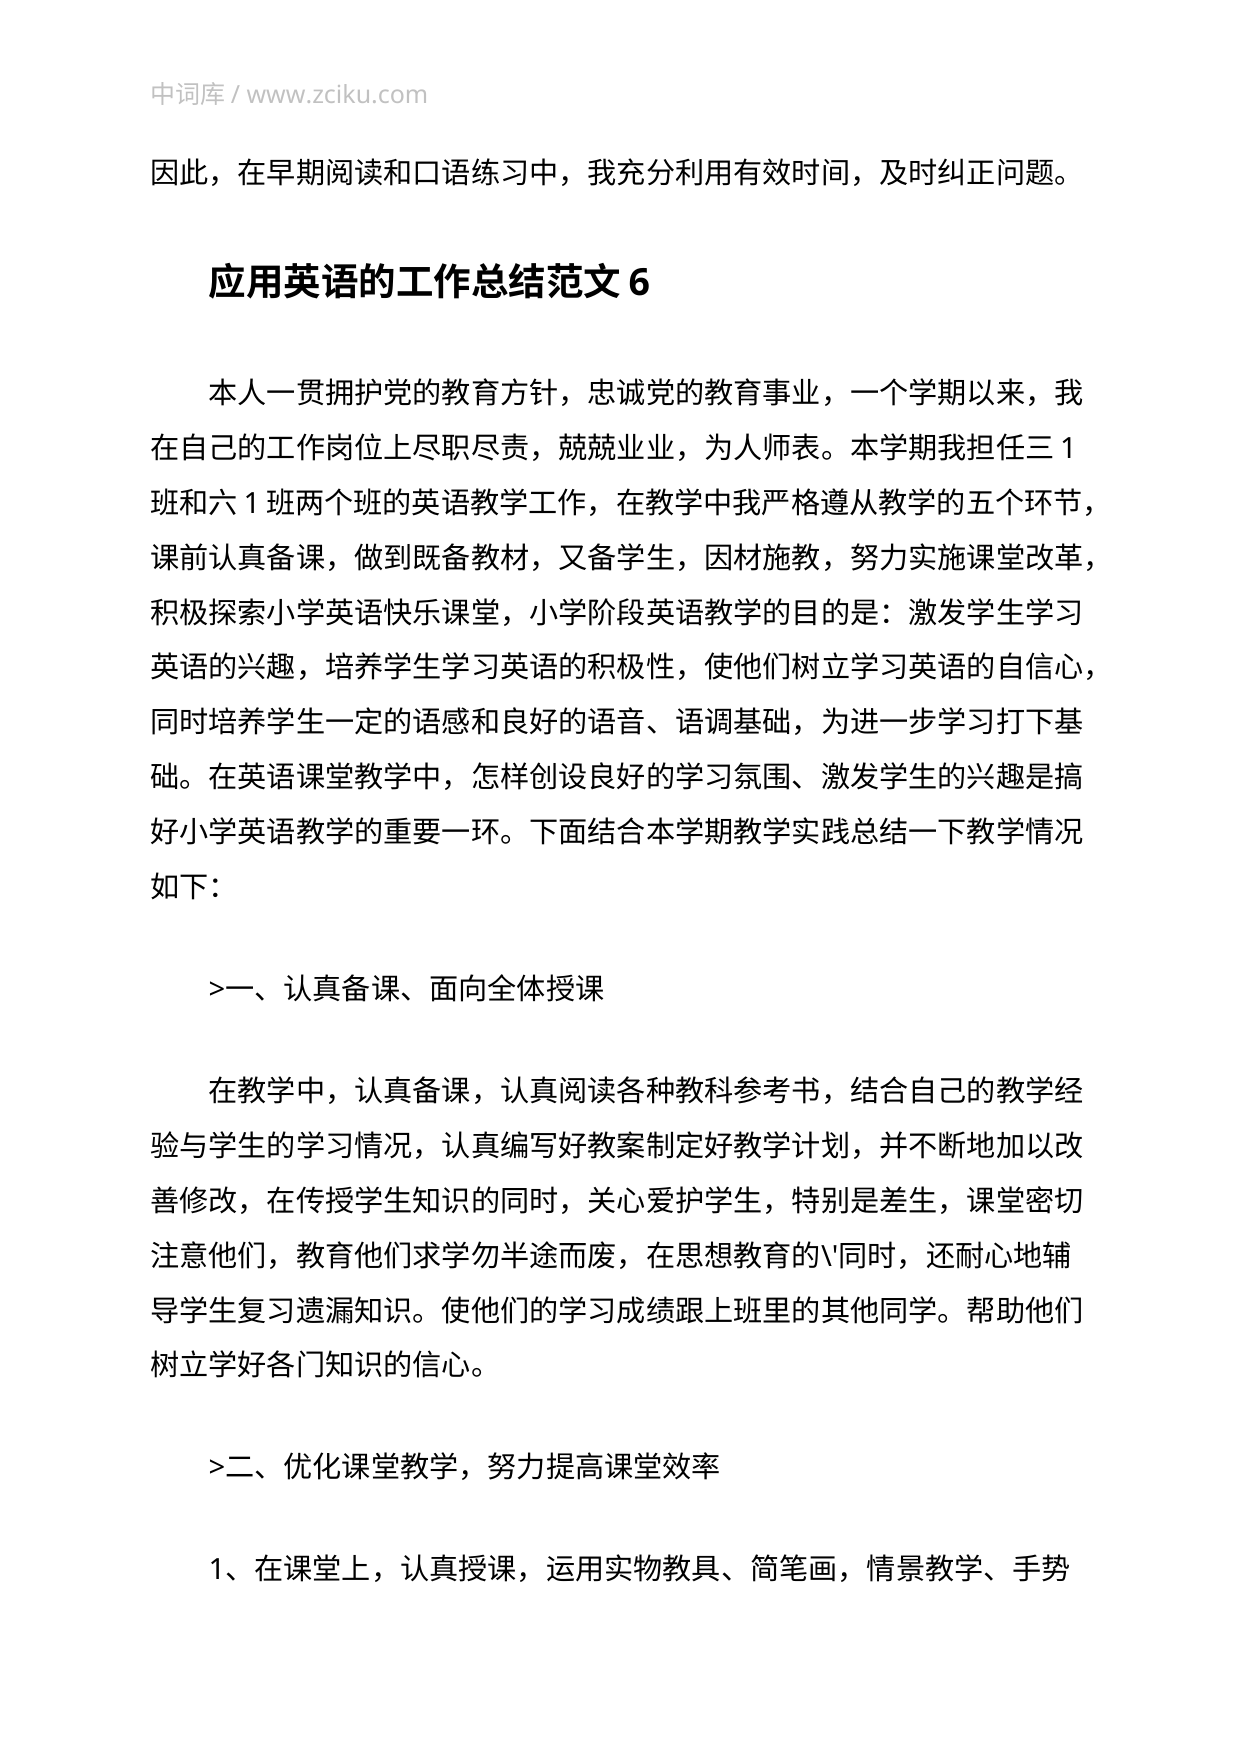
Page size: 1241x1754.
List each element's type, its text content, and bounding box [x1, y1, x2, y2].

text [150, 150, 1090, 192]
text 应用英语的工作总结范文6 [150, 252, 1090, 306]
text >二、优化课堂教学，努力提高课堂效率 [150, 1444, 1090, 1486]
text >一、认真备课、面向全体授课 [150, 965, 1090, 1008]
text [150, 1546, 1090, 1588]
text 在教学中，认真备课，认真阅读各种教科参考书，结合自己的教学经验与学生的学习情况，认真编写好教案制定好教学计划，并不断地加以改善修改，在传授学生知识的同时，关心爱护学生，特别是差生，课堂密切注意他们，教育他们求学勿半途而废，在思想教育的\'同时，还耐心地辅导学生复习遗漏知识。使他们的学习成绩跟上班里的其他同学。帮助他们树立学好各门知识的信心。 [150, 1067, 1090, 1384]
text 本人一贯拥护党的教育方针，忠诚党的教育事业，一个学期以来，我在自己的工作岗位上尽职尽责，兢兢业业，为人师表。本学期我担任三1班和六1班两个班的英语教学工作，在教学中我严格遵从教学的五个环节，课前认真备课，做到既备教材，又备学生，因材施教，努力实施课堂改革，积极探索小学英语快乐课堂，小学阶段英语教学的目的是：激发学生学习英语的兴趣，培养学生学习英语的积极性，使他们树立学习英语的自信心，同时培养学生一定的语感和良好的语音、语调基础，为进一步学习打下基础。在英语课堂教学中，怎样创设良好的学习氛围、激发学生的兴趣是搞好小学英语教学的重要一环。下面结合本学期教学实践总结一下教学情况如下： [150, 369, 1090, 906]
